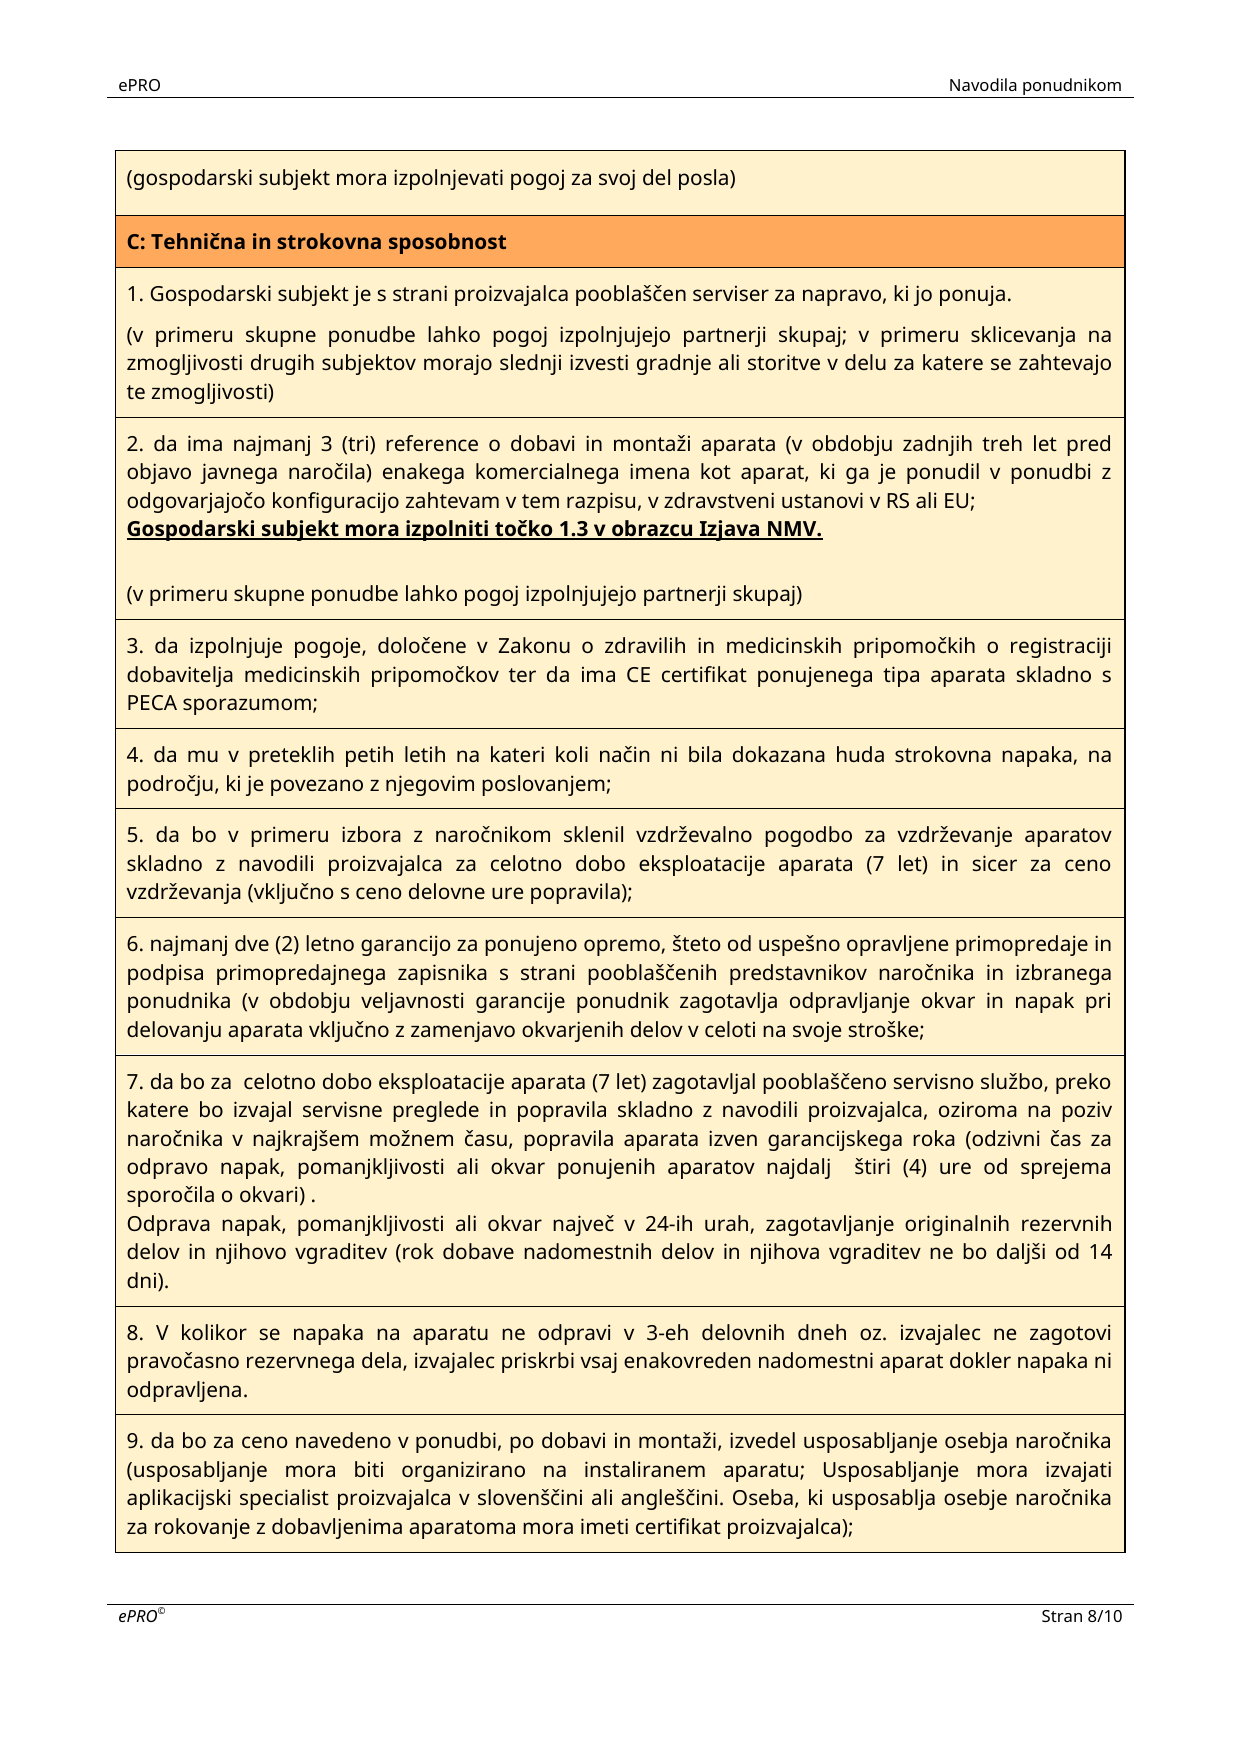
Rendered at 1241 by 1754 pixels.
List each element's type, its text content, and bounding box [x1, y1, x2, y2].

table_cell 7. da bo za celotno dobo eksploatacije aparata (7 let) zagotavljal pooblaščeno servisno službo, preko katere bo izvajal servisne preglede in popravila skladno z navodili proizvajalca, oziroma na poziv naročnika v najkrajšem možnem času, popravila aparata izven garancijskega roka (odzivni čas za odpravo napak, pomanjkljivosti ali okvar ponujenih aparatov najdalj štiri (4) ure od sprejema sporočila o okvari) . Odprava napak, pomanjkljivosti ali okvar največ v 24-ih urah, zagotavljanje originalnih rezervnih delov in njihovo vgraditev (rok dobave nadomestnih delov in njihova vgraditev ne bo daljši od 14 dni). [116, 1056, 1124, 1306]
table_cell 2. da ima najmanj 3 (tri) reference o dobavi in montaži aparata (v obdobju zadnjih treh let pred objavo javnega naročila) enakega komercialnega imena kot aparat, ki ga je ponudil v ponudbi z odgovarjajočo konfiguracijo zahtevam v tem razpisu, v zdravstveni ustanovi v RS ali EU; Gospodarski subjekt mora izpolniti točko 1.3 v obrazcu Izjava NMV. (v primeru skupne ponudbe lahko pogoj izpolnjujejo partnerji skupaj) [116, 418, 1124, 619]
table_cell 1. Gospodarski subjekt je s strani proizvajalca pooblaščen serviser za napravo, ki jo ponuja. (v primeru skupne ponudbe lahko pogoj izpolnjujejo partnerji skupaj; v primeru sklicevanja na zmogljivosti drugih subjektov morajo slednji izvesti gradnje ali storitve v delu za katere se zahtevajo te zmogljivosti) [116, 268, 1124, 417]
table_cell 5. da bo v primeru izbora z naročnikom sklenil vzdrževalno pogodbo za vzdrževanje aparatov skladno z navodili proizvajalca za celotno dobo eksploatacije aparata (7 let) in sicer za ceno vzdrževanja (vključno s ceno delovne ure popravila); [116, 809, 1124, 917]
table_cell 6. najmanj dve (2) letno garancijo za ponujeno opremo, šteto od uspešno opravljene primopredaje in podpisa primopredajnega zapisnika s strani pooblaščenih predstavnikov naročnika in izbranega ponudnika (v obdobju veljavnosti garancije ponudnik zagotavlja odpravljanje okvar in napak pri delovanju aparata vključno z zamenjavo okvarjenih delov v celoti na svoje stroške; [116, 918, 1124, 1054]
table_cell 4. da mu v preteklih petih letih na kateri koli način ni bila dokazana huda strokovna napaka, na področju, ki je povezano z njegovim poslovanjem; [116, 729, 1124, 808]
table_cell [116, 151, 1124, 215]
table_cell 9. da bo za ceno navedeno v ponudbi, po dobavi in montaži, izvedel usposabljanje osebja naročnika (usposabljanje mora biti organizirano na instaliranem aparatu; Usposabljanje mora izvajati aplikacijski specialist proizvajalca v slovenščini ali angleščini. Oseba, ki usposablja osebje naročnika za rokovanje z dobavljenima aparatoma mora imeti certifikat proizvajalca); [116, 1415, 1124, 1552]
table_cell 3. da izpolnjuje pogoje, določene v Zakonu o zdravilih in medicinskih pripomočkih o registraciji dobavitelja medicinskih pripomočkov ter da ima CE certifikat ponujenega tipa aparata skladno s PECA sporazumom; [116, 620, 1124, 728]
table_cell 8. V kolikor se napaka na aparatu ne odpravi v 3-eh delovnih dneh oz. izvajalec ne zagotovi pravočasno rezervnega dela, izvajalec priskrbi vsaj enakovreden nadomestni aparat dokler napaka ni odpravljena. [116, 1307, 1124, 1414]
table_cell C: Tehnična in strokovna sposobnost [116, 216, 1124, 267]
